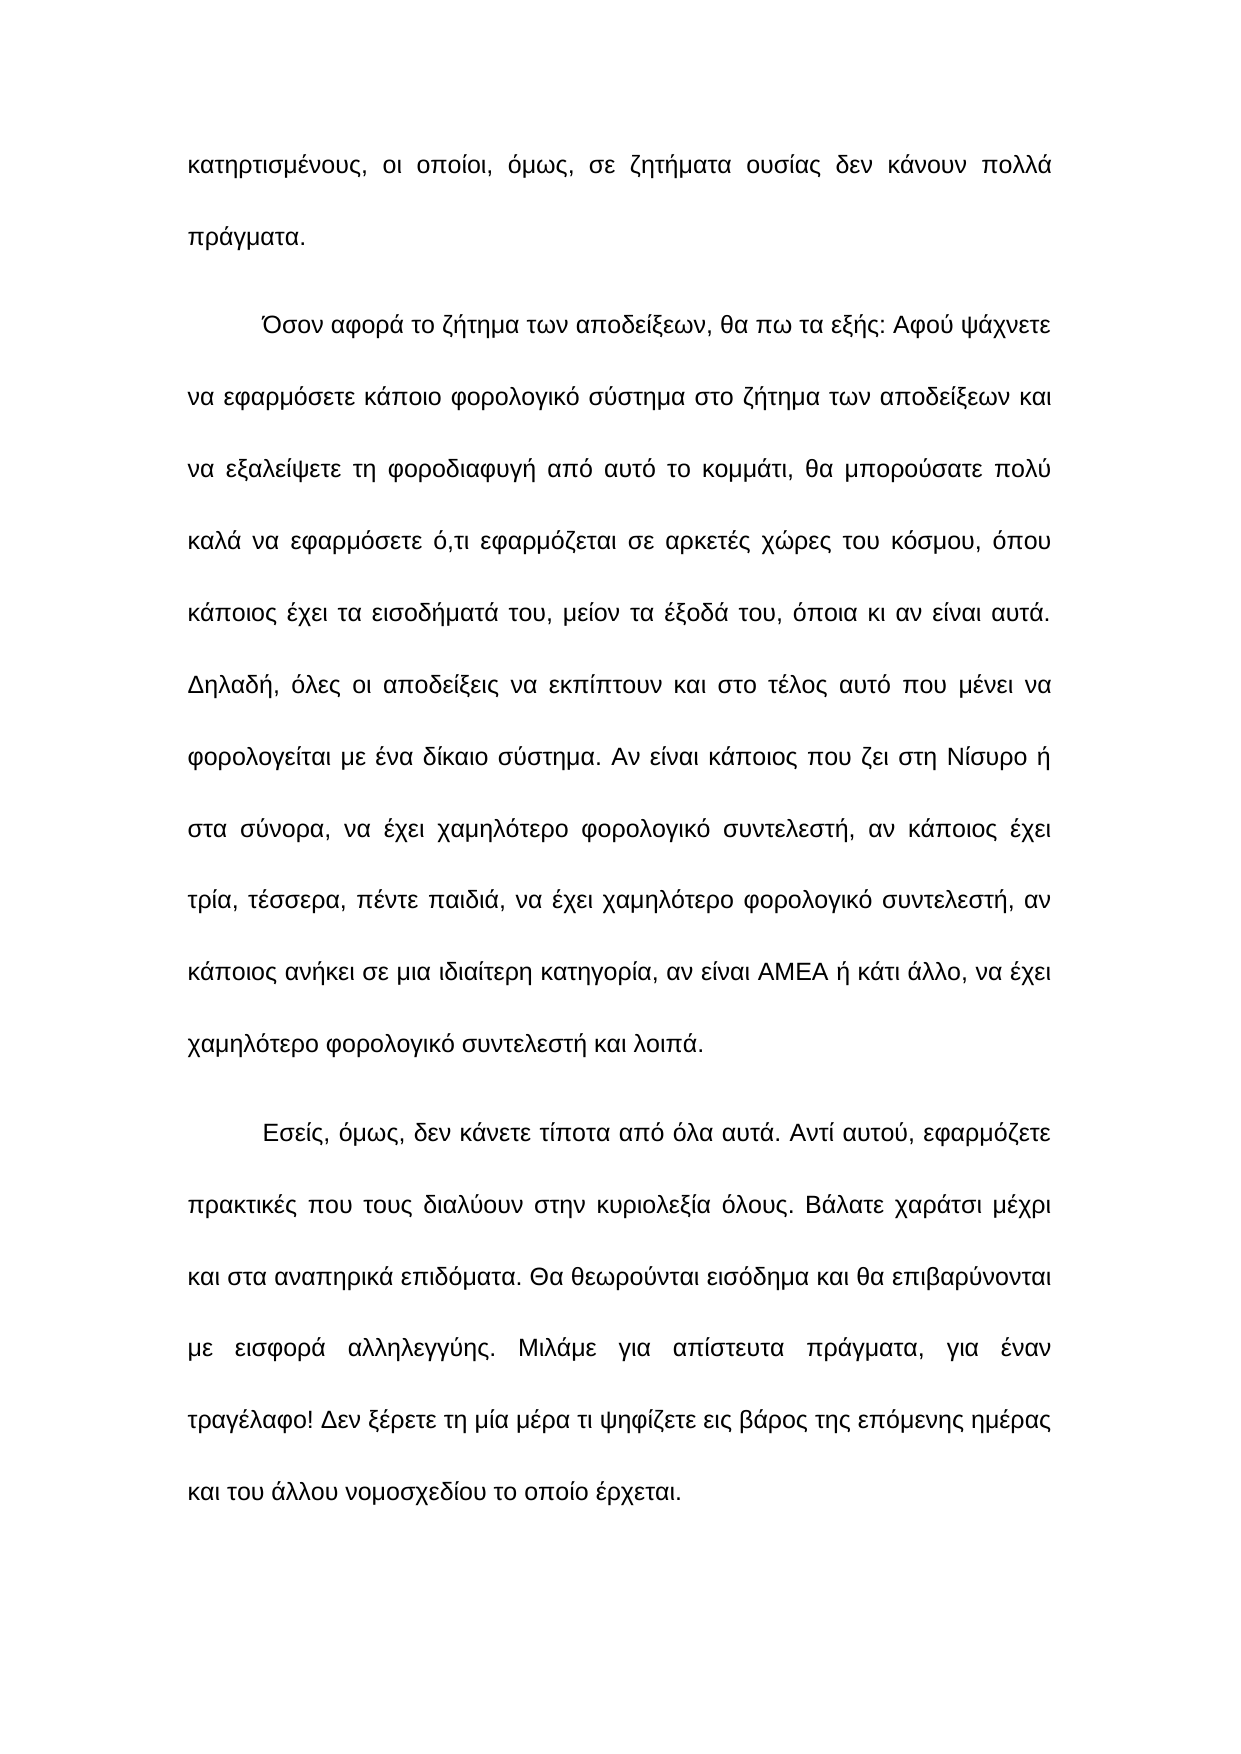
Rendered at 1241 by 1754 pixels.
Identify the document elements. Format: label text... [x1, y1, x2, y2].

text Όσον αφορά το ζήτημα των αποδείξεων, θα πω τα εξής: Αφού ψάχνετε να εφαρμόσετε κάποιο φορολογικό σύστημα στο ζήτημα των αποδείξεων και να εξαλείψετε τη φοροδιαφυγή από αυτό το κομμάτι, θα μπορούσατε πολύ καλά να εφαρμόσετε ό,τι εφαρμόζεται σε αρκετές χώρες του κόσμου, όπου κάποιος έχει τα εισοδήματά του, μείον τα έξοδά του, όποια κι αν είναι αυτά. Δηλαδή, όλες οι αποδείξεις να εκπίπτουν και στο τέλος αυτό που μένει να φορολογείται με ένα δίκαιο σύστημα. Αν είναι κάποιος που ζει στη Νίσυρο ή στα σύνορα, να έχει χαμηλότερο φορολογικό συντελεστή, αν κάποιος έχει τρία, τέσσερα, πέντε παιδιά, να έχει χαμηλότερο φορολογικό συντελεστή, αν κάποιος ανήκει σε μια ιδιαίτερη κατηγορία, αν είναι ΑΜΕΑ ή κάτι άλλο, να έχει χαμηλότερο φορολογικό συντελεστή και λοιπά. [187, 310, 1053, 1058]
text Εσείς, όμως, δεν κάνετε τίποτα από όλα αυτά. Αντί αυτού, εφαρμόζετε πρακτικές που τους διαλύουν στην κυριολεξία όλους. Βάλατε χαράτσι μέχρι και στα αναπηρικά επιδόματα. Θα θεωρούνται εισόδημα και θα επιβαρύνονται με εισφορά αλληλεγγύης. Μιλάμε για απίστευτα πράγματα, για έναν τραγέλαφο! Δεν ξέρετε τη μία μέρα τι ψηφίζετε εις βάρος της επόμενης ημέρας και του άλλου νομοσχεδίου το οποίο έρχεται. [187, 1118, 1053, 1506]
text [187, 150, 1053, 251]
